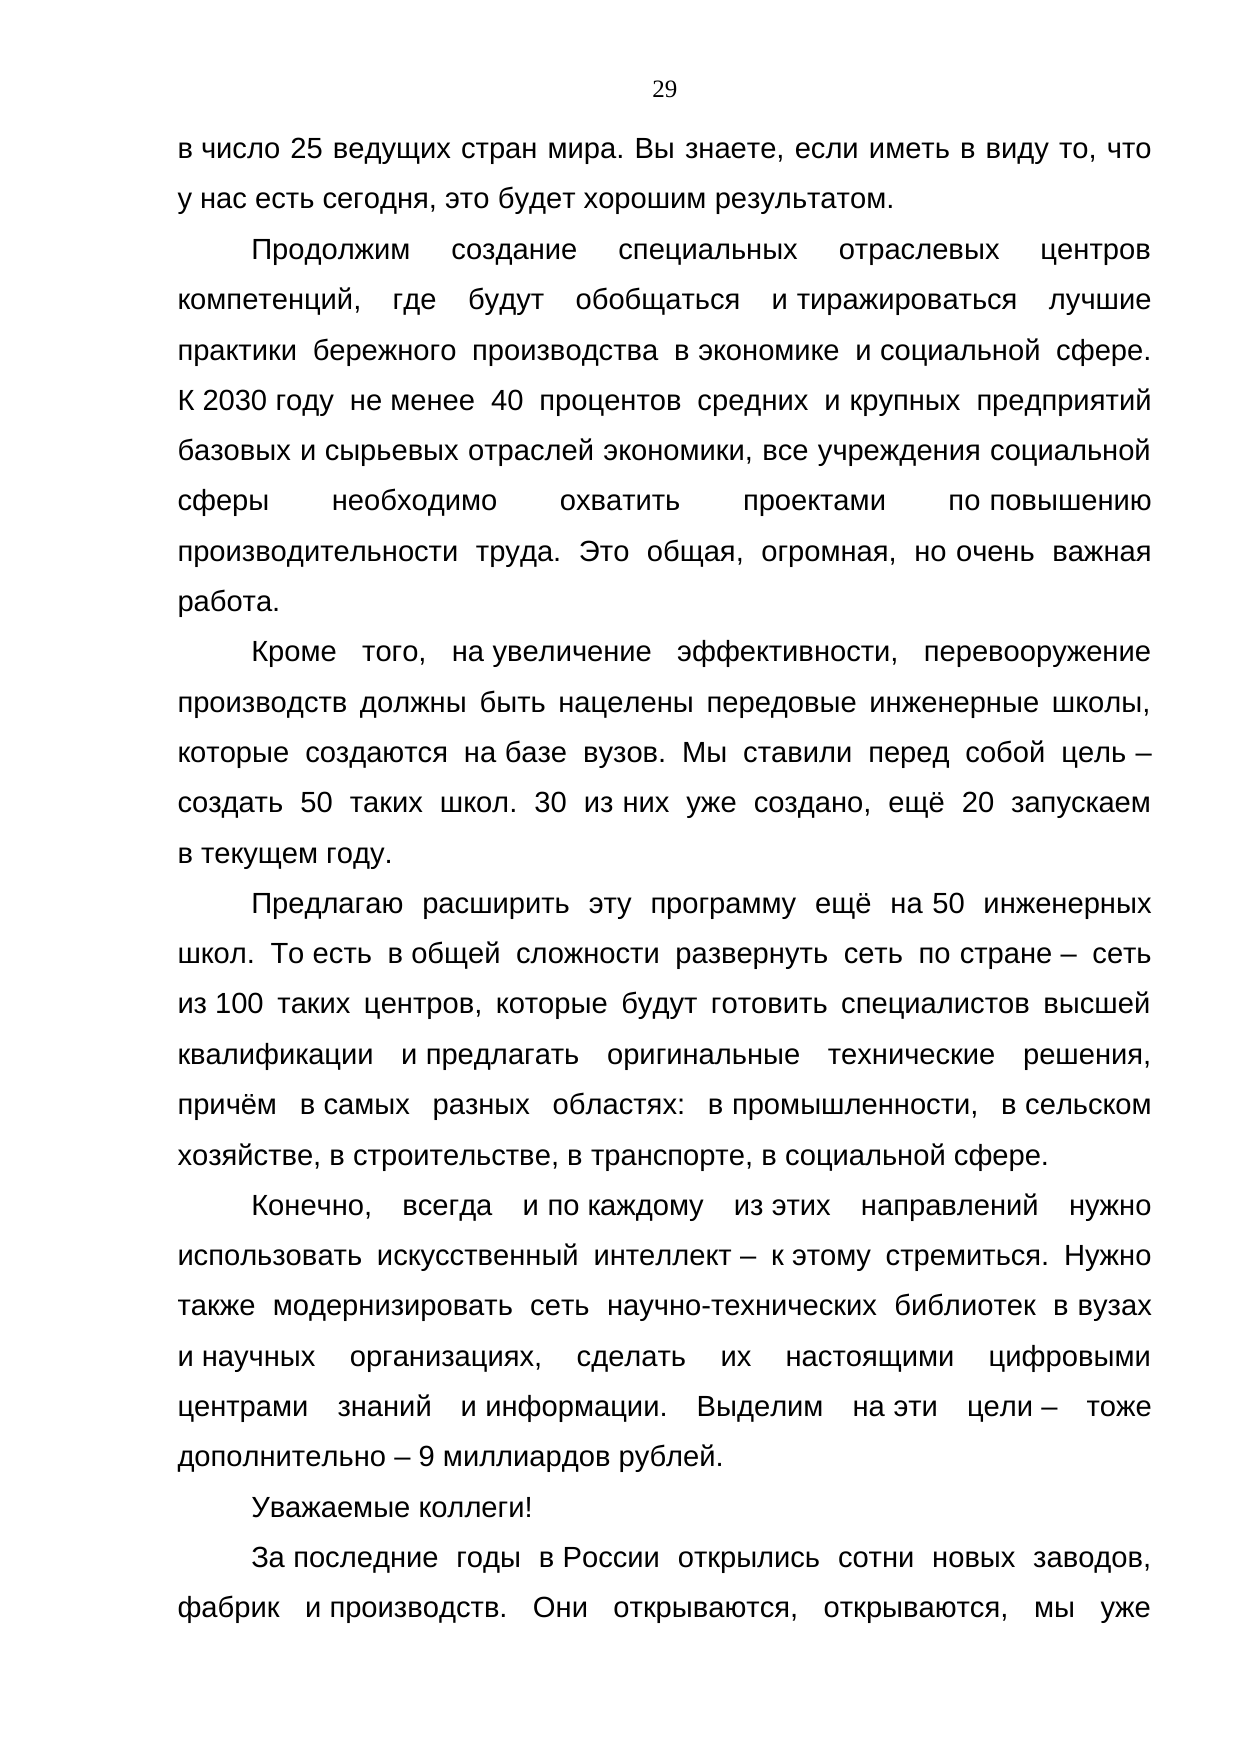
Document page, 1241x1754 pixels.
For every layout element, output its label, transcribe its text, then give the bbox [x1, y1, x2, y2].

text Предлагаю расширить эту программу ещё на 50 инженерных школ. То есть в общей сложности развернуть сеть по стране – сеть из 100 таких центров, которые будут готовить специалистов высшей квалификации и предлагать оригинальные технические решения, причём в самых разных областях: в промышленности, в сельском хозяйстве, в строительстве, в транспорте, в социальной сфере. [177, 886, 1152, 1171]
text Уважаемые коллеги! [177, 1490, 1152, 1523]
text Конечно, всегда и по каждому из этих направлений нужно использовать искусственный интеллект – к этому стремиться. Нужно также модернизировать сеть научно-технических библиотек в вузах и научных организациях, сделать их настоящими цифровыми центрами знаний и информации. Выделим на эти цели – тоже дополнительно – 9 миллиардов рублей. [177, 1188, 1152, 1473]
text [177, 131, 1152, 215]
text Продолжим создание специальных отраслевых центров компетенций, где будут обобщаться и тиражироваться лучшие практики бережного производства в экономике и социальной сфере. К 2030 году не менее 40 процентов средних и крупных предприятий базовых и сырьевых отраслей экономики, все учреждения социальной сферы необходимо охватить проектами по повышению производительности труда. Это общая, огромная, но очень важная работа. [177, 232, 1152, 618]
text Кроме того, на увеличение эффективности, перевооружение производств должны быть нацелены передовые инженерные школы, которые создаются на базе вузов. Мы ставили перед собой цель – создать 50 таких школ. 30 из них уже создано, ещё 20 запускаем в текущем году. [177, 634, 1152, 869]
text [177, 1540, 1152, 1624]
